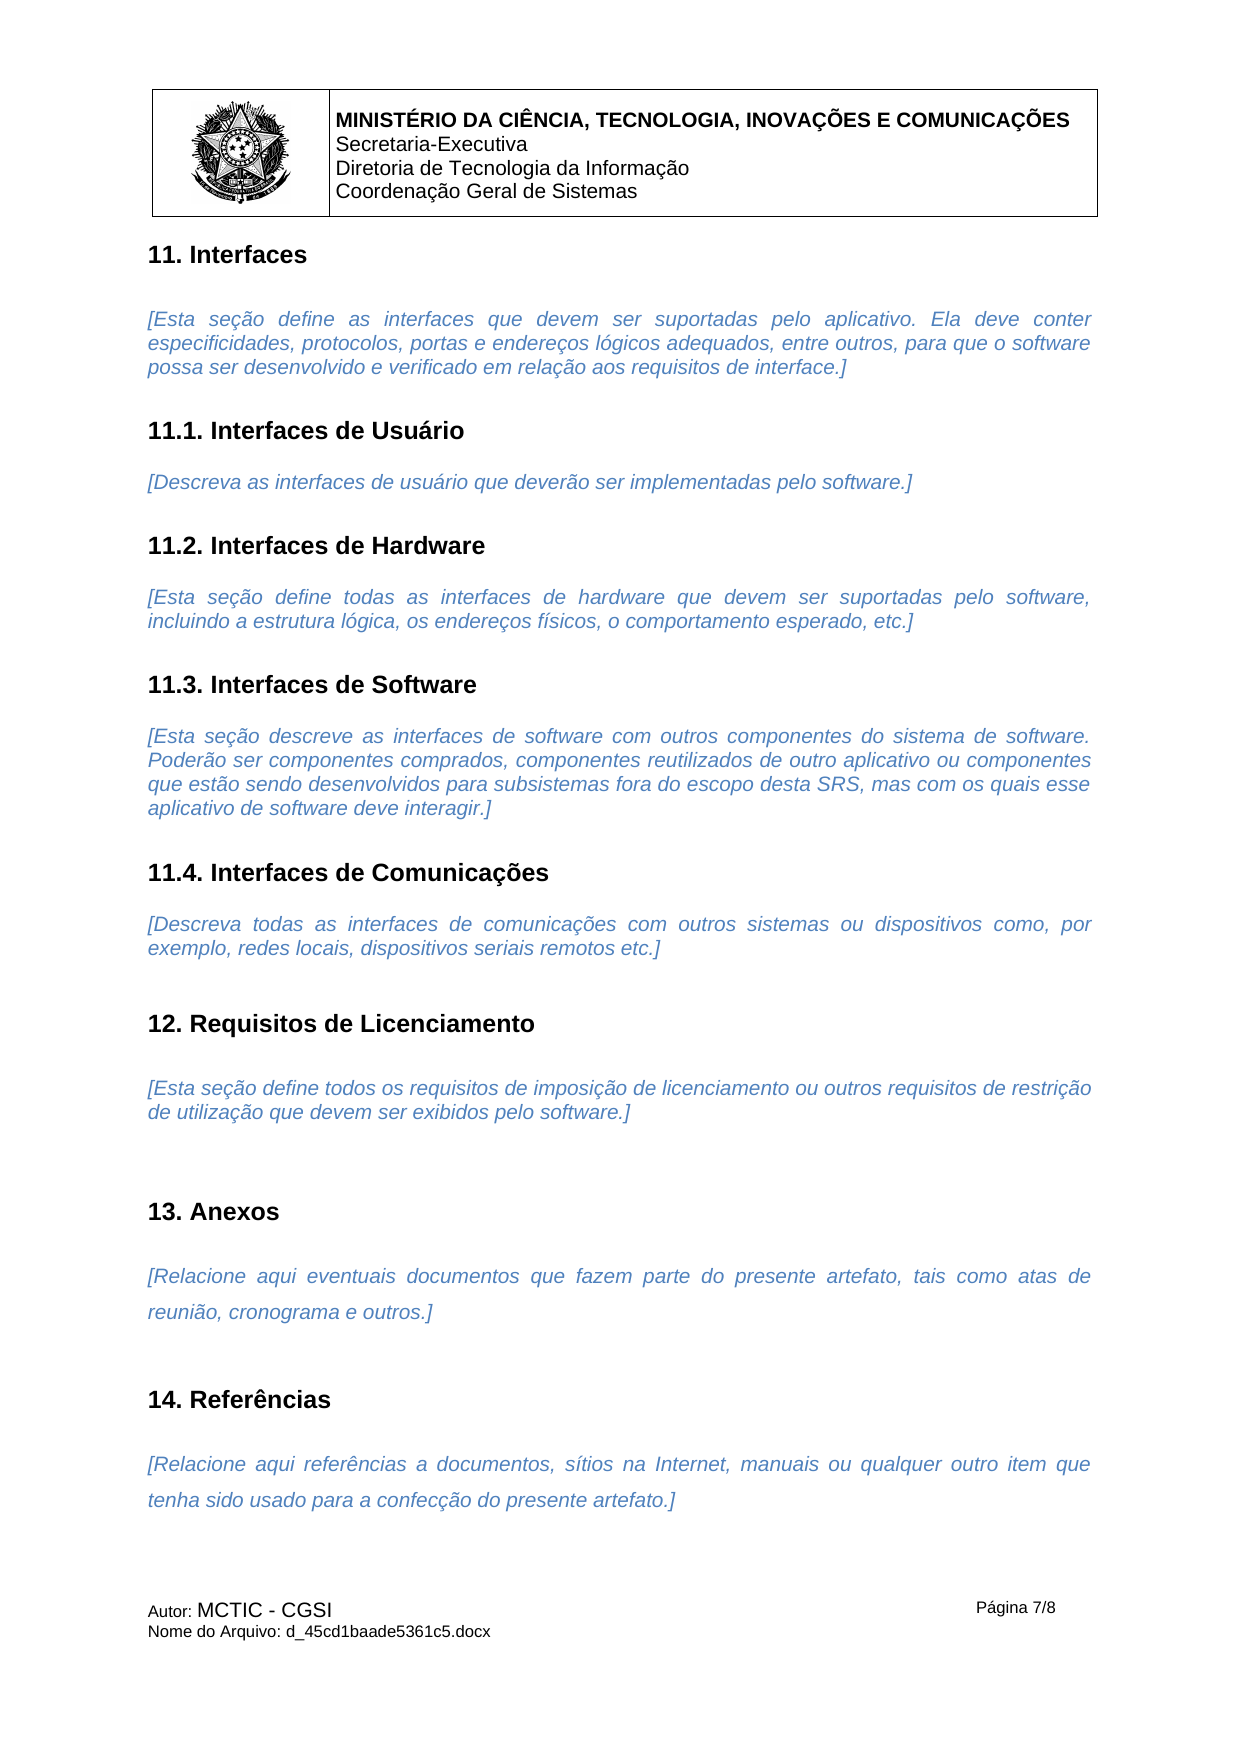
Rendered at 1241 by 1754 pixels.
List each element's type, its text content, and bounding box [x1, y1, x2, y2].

subtitle Interfaces [148, 241, 1093, 269]
subtitle Interfaces de Software [148, 671, 1093, 699]
picture [191, 101, 291, 204]
subtitle Interfaces de Usuário [148, 416, 1093, 445]
subtitle Requisitos de Licenciamento [148, 1009, 1093, 1038]
text [Descreva as interfaces de usuário que deverão ser implementadas pelo software.] [148, 470, 1093, 494]
subtitle Interfaces de Comunicações [148, 858, 1093, 886]
text [Relacione aqui referências a documentos, sítios na Internet, manuais ou qualquer outro item que tenha sido usado para a confecção do presente artefato.] [148, 1452, 1093, 1512]
subtitle Interfaces de Hardware [148, 531, 1093, 560]
text [Esta seção define as interfaces que devem ser suportadas pelo aplicativo. Ela deve conter especificidades, protocolos, portas e endereços lógicos adequados, entre outros, para que o software possa ser desenvolvido e verificado em relação aos requisitos de interface.] [148, 307, 1093, 379]
subtitle Anexos [148, 1197, 1093, 1226]
subtitle Referências [148, 1386, 1093, 1414]
text [Esta seção descreve as interfaces de software com outros componentes do sistema de software. Poderão ser componentes comprados, componentes reutilizados de outro aplicativo ou componentes que estão sendo desenvolvidos para subsistemas fora do escopo desta SRS, mas com os quais esse aplicativo de software deve interagir.] [148, 724, 1093, 820]
text [Esta seção define todas as interfaces de hardware que devem ser suportadas pelo software, incluindo a estrutura lógica, os endereços físicos, o comportamento esperado, etc.] [148, 585, 1093, 633]
text [Relacione aqui eventuais documentos que fazem parte do presente artefato, tais como atas de reunião, cronograma e outros.] [148, 1264, 1093, 1323]
text [Esta seção define todos os requisitos de imposição de licenciamento ou outros requisitos de restrição de utilização que devem ser exibidos pelo software.] [148, 1076, 1093, 1123]
text [Descreva todas as interfaces de comunicações com outros sistemas ou dispositivos como, por exemplo, redes locais, dispositivos seriais remotos etc.] [148, 911, 1093, 959]
